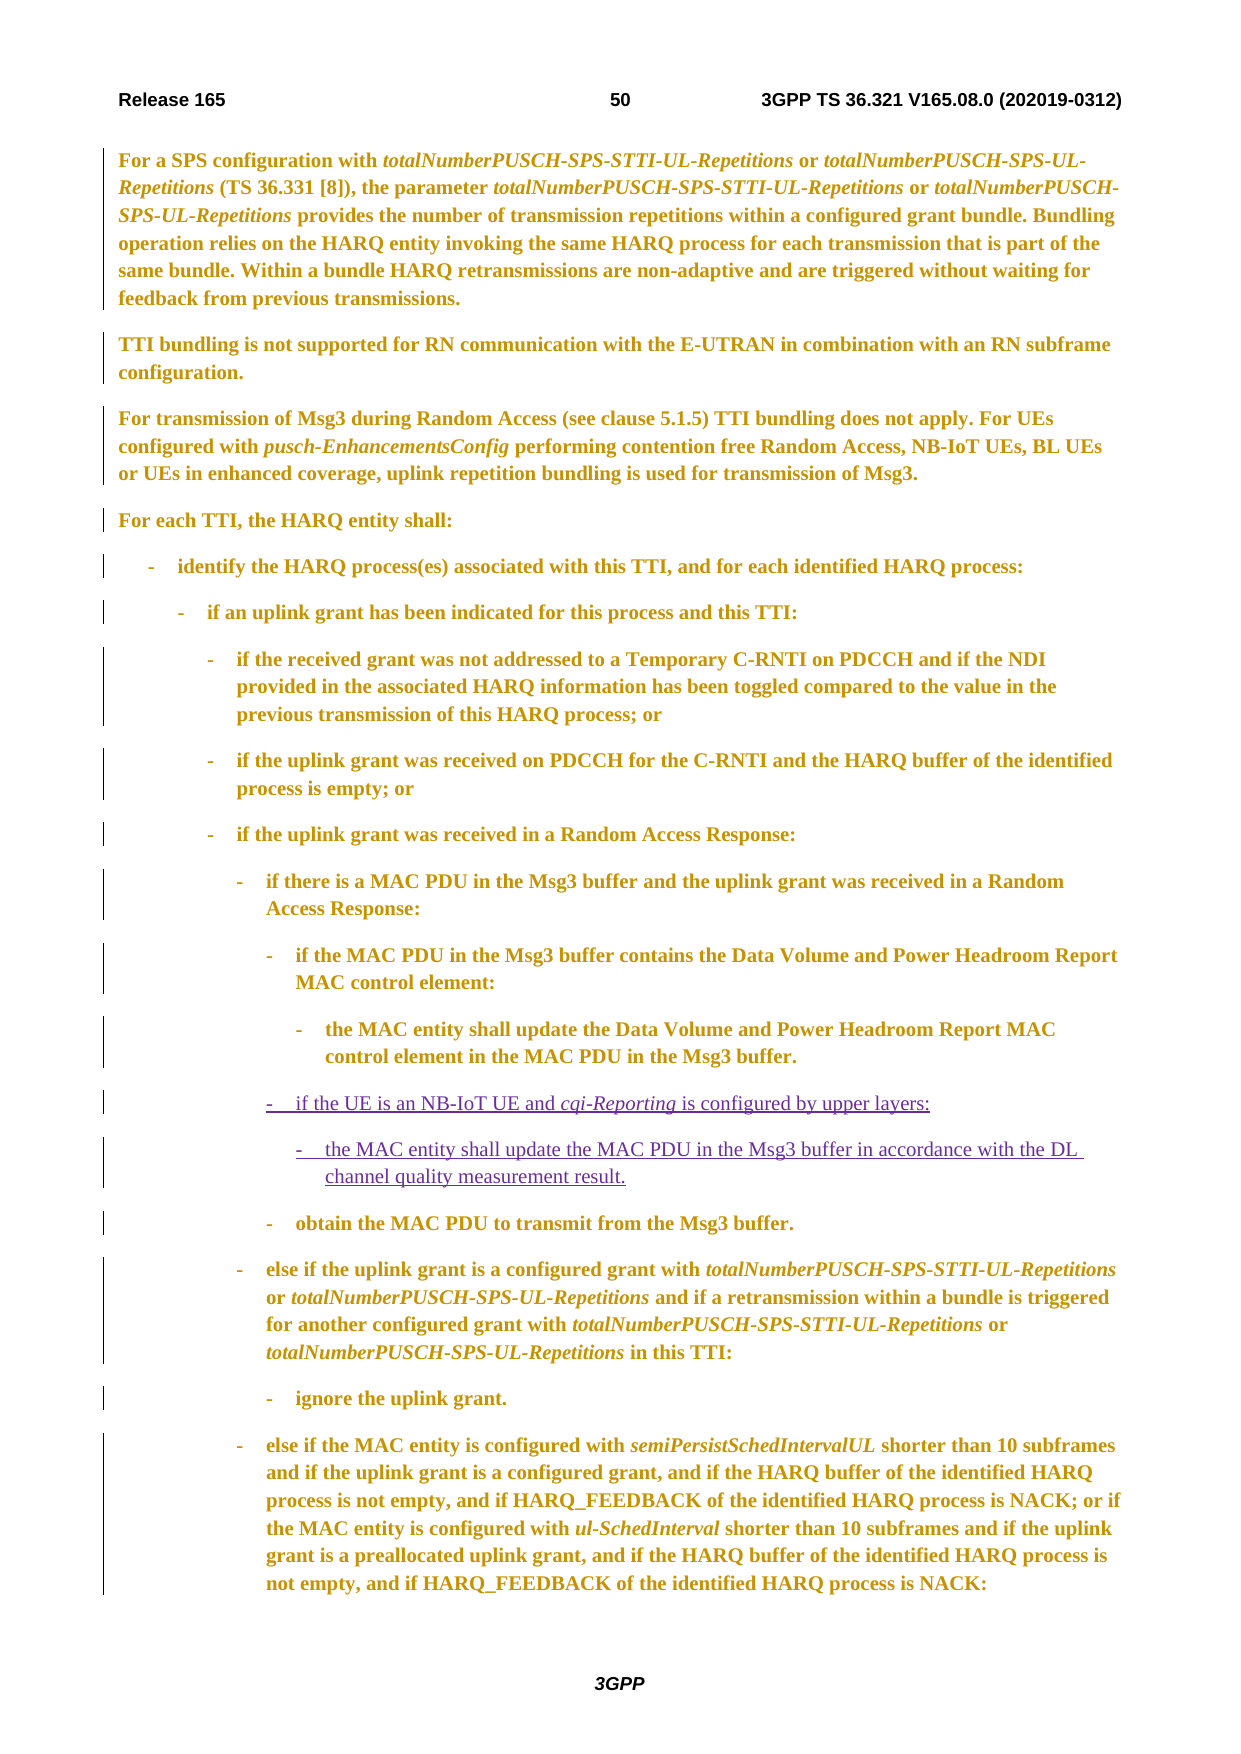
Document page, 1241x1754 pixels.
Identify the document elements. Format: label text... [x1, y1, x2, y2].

text - if the uplink grant was received on PDCCH for the C-RNTI and the HARQ buffer of the identified process is empty; or [207, 748, 1122, 800]
text For transmission of Msg3 during Random Access (see clause 5.1.5) TTI bundling does not apply. For UEs configured with pusch-EnhancementsConfig performing contention free Random Access, NB-IoT UEs, BL UEs or UEs in enhanced coverage, uplink repetition bundling is used for transmission of Msg3. [118, 406, 1122, 485]
text - if there is a MAC PDU in the Msg3 buffer and the uplink grant was received in a Random Access Response: [236, 868, 1122, 920]
text - identify the HARQ process(es) associated with this TTI, and for each identified HARQ process: [148, 554, 1122, 578]
text - else if the uplink grant is a configured grant with totalNumberPUSCH-SPS-STTI-UL-Repetitions or totalNumberPUSCH-SPS-UL-Repetitions and if a retransmission within a bundle is triggered for another configured grant with totalNumberPUSCH-SPS-STTI-UL-Repetitions or totalNumberPUSCH-SPS-UL-Repetitions in this TTI: [236, 1257, 1122, 1364]
text For each TTI, the HARQ entity shall: [118, 508, 1122, 532]
text - the MAC entity shall update the Data Volume and Power Headroom Report MAC control element in the MAC PDU in the Msg3 buffer. [295, 1016, 1122, 1068]
text - if the MAC PDU in the Msg3 buffer contains the Data Volume and Power Headroom Report MAC control element: [266, 942, 1122, 994]
text - if an uplink grant has been indicated for this process and this TTI: [177, 600, 1122, 624]
text - ignore the uplink grant. [266, 1386, 1122, 1410]
text For a SPS configuration with totalNumberPUSCH-SPS-STTI-UL-Repetitions or totalNumberPUSCH-SPS-UL-Repetitions (TS 36.331 [8]), the parameter totalNumberPUSCH-SPS-STTI-UL-Repetitions or totalNumberPUSCH-SPS-UL-Repetitions provides the number of transmission repetitions within a configured grant bundle. Bundling operation relies on the HARQ entity invoking the same HARQ process for each transmission that is part of the same bundle. Within a bundle HARQ retransmissions are non-adaptive and are triggered without waiting for feedback from previous transmissions. [118, 148, 1122, 310]
text TTI bundling is not supported for RN communication with the E-UTRAN in combination with an RN subframe configuration. [118, 332, 1122, 384]
text - if the received grant was not addressed to a Temporary C-RNTI on PDCCH and if the NDI provided in the associated HARQ information has been toggled compared to the value in the previous transmission of this HARQ process; or [207, 647, 1122, 726]
text - if the uplink grant was received in a Random Access Response: [207, 822, 1122, 846]
text - obtain the MAC PDU to transmit from the Msg3 buffer. [266, 1211, 1122, 1235]
text - else if the MAC entity is configured with semiPersistSchedIntervalUL shorter than 10 subframes and if the uplink grant is a configured grant, and if the HARQ buffer of the identified HARQ process is not empty, and if HARQ_FEEDBACK of the identified HARQ process is NACK; or if the MAC entity is configured with ul-SchedInterval shorter than 10 subframes and if the uplink grant is a preallocated uplink grant, and if the HARQ buffer of the identified HARQ process is not empty, and if HARQ_FEEDBACK of the identified HARQ process is NACK: [236, 1433, 1122, 1595]
